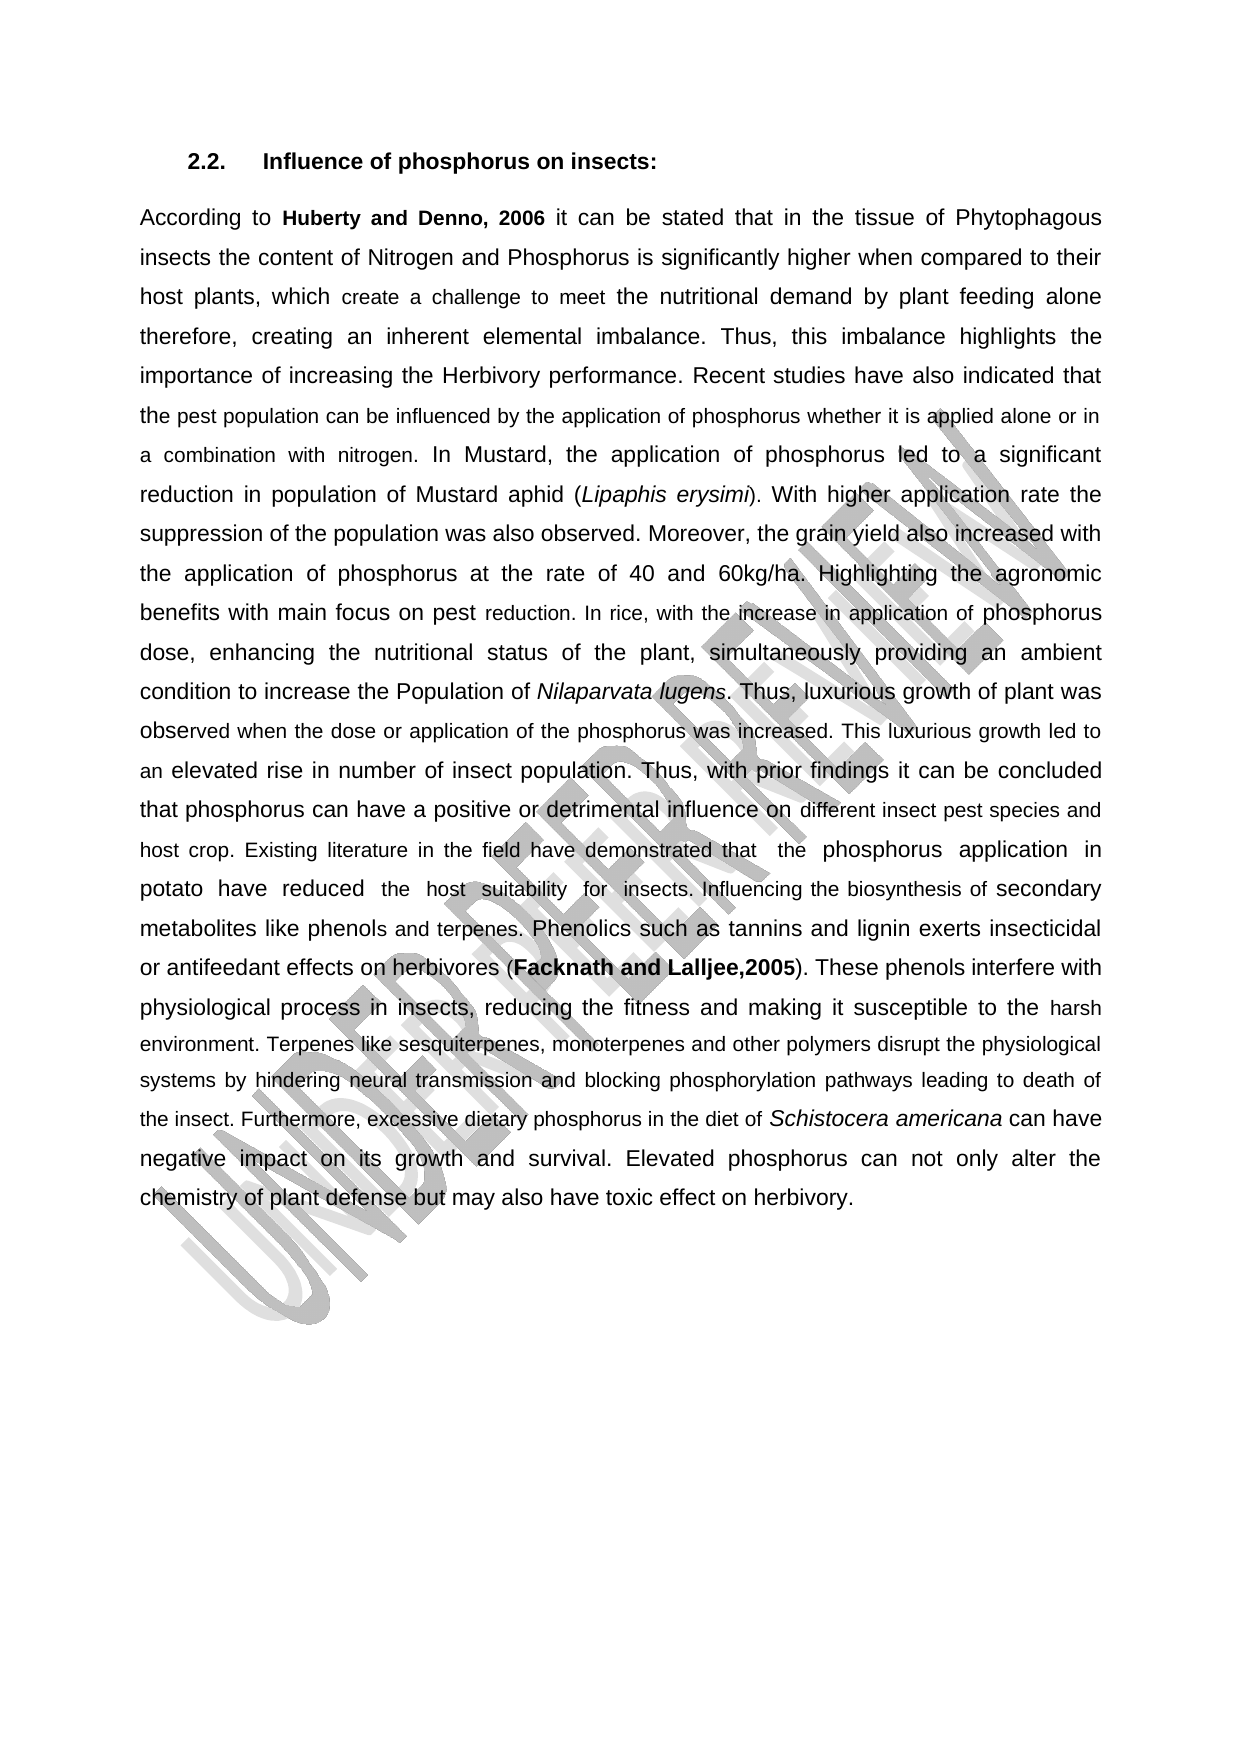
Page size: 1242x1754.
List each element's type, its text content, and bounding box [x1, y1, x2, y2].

list Influence of phosphorus on insects: [187, 148, 1102, 174]
picture [150, 1211, 1072, 1327]
text According to Huberty and Denno, 2006 it can be stated that in the tissue of Phytophagous insects the content of Nitrogen and Phosphorus is significantly higher when compared to their host plants, which create a challenge to meet the nutritional demand by plant feeding alone therefore, creating an inherent elemental imbalance. Thus, this imbalance highlights the importance of increasing the Herbivory performance. Recent studies have also indicated that the pest population can be influenced by the application of phosphorus whether it is applied alone or in a combination with nitrogen. In Mustard, the application of phosphorus led to a significant reduction in population of Mustard aphid (Lipaphis erysimi). With higher application rate the suppression of the population was also observed. Moreover, the grain yield also increased with the application of phosphorus at the rate of 40 and 60kg/ha. Highlighting the agronomic benefits with main focus on pest reduction. In rice, with the increase in application of phosphorus dose, enhancing the nutritional status of the plant, simultaneously providing an ambient condition to increase the Population of Nilaparvata lugens. Thus, luxurious growth of plant was observed when the dose or application of the phosphorus was increased. This luxurious growth led to an elevated rise in number of insect population. Thus, with prior findings it can be concluded that phosphorus can have a positive or detrimental influence on different insect pest species and host crop. Existing literature in the field have demonstrated that the phosphorus application in potato have reduced the host suitability for insects. Influencing the biosynthesis of secondary metabolites like phenols and terpenes. Phenolics such as tannins and lignin exerts insecticidal or antifeedant effects on herbivores (Facknath and Lalljee,2005). These phenols interfere with physiological process in insects, reducing the fitness and making it susceptible to the harsh environment. Terpenes like sesquiterpenes, monoterpenes and other polymers disrupt the physiological systems by hindering neural transmission and blocking phosphorylation pathways leading to death of the insect. Furthermore, excessive dietary phosphorus in the diet of Schistocera americana can have negative impact on its growth and survival. Elevated phosphorus can not only alter the chemistry of plant defense but may also have toxic effect on herbivory. [139, 204, 1102, 1211]
